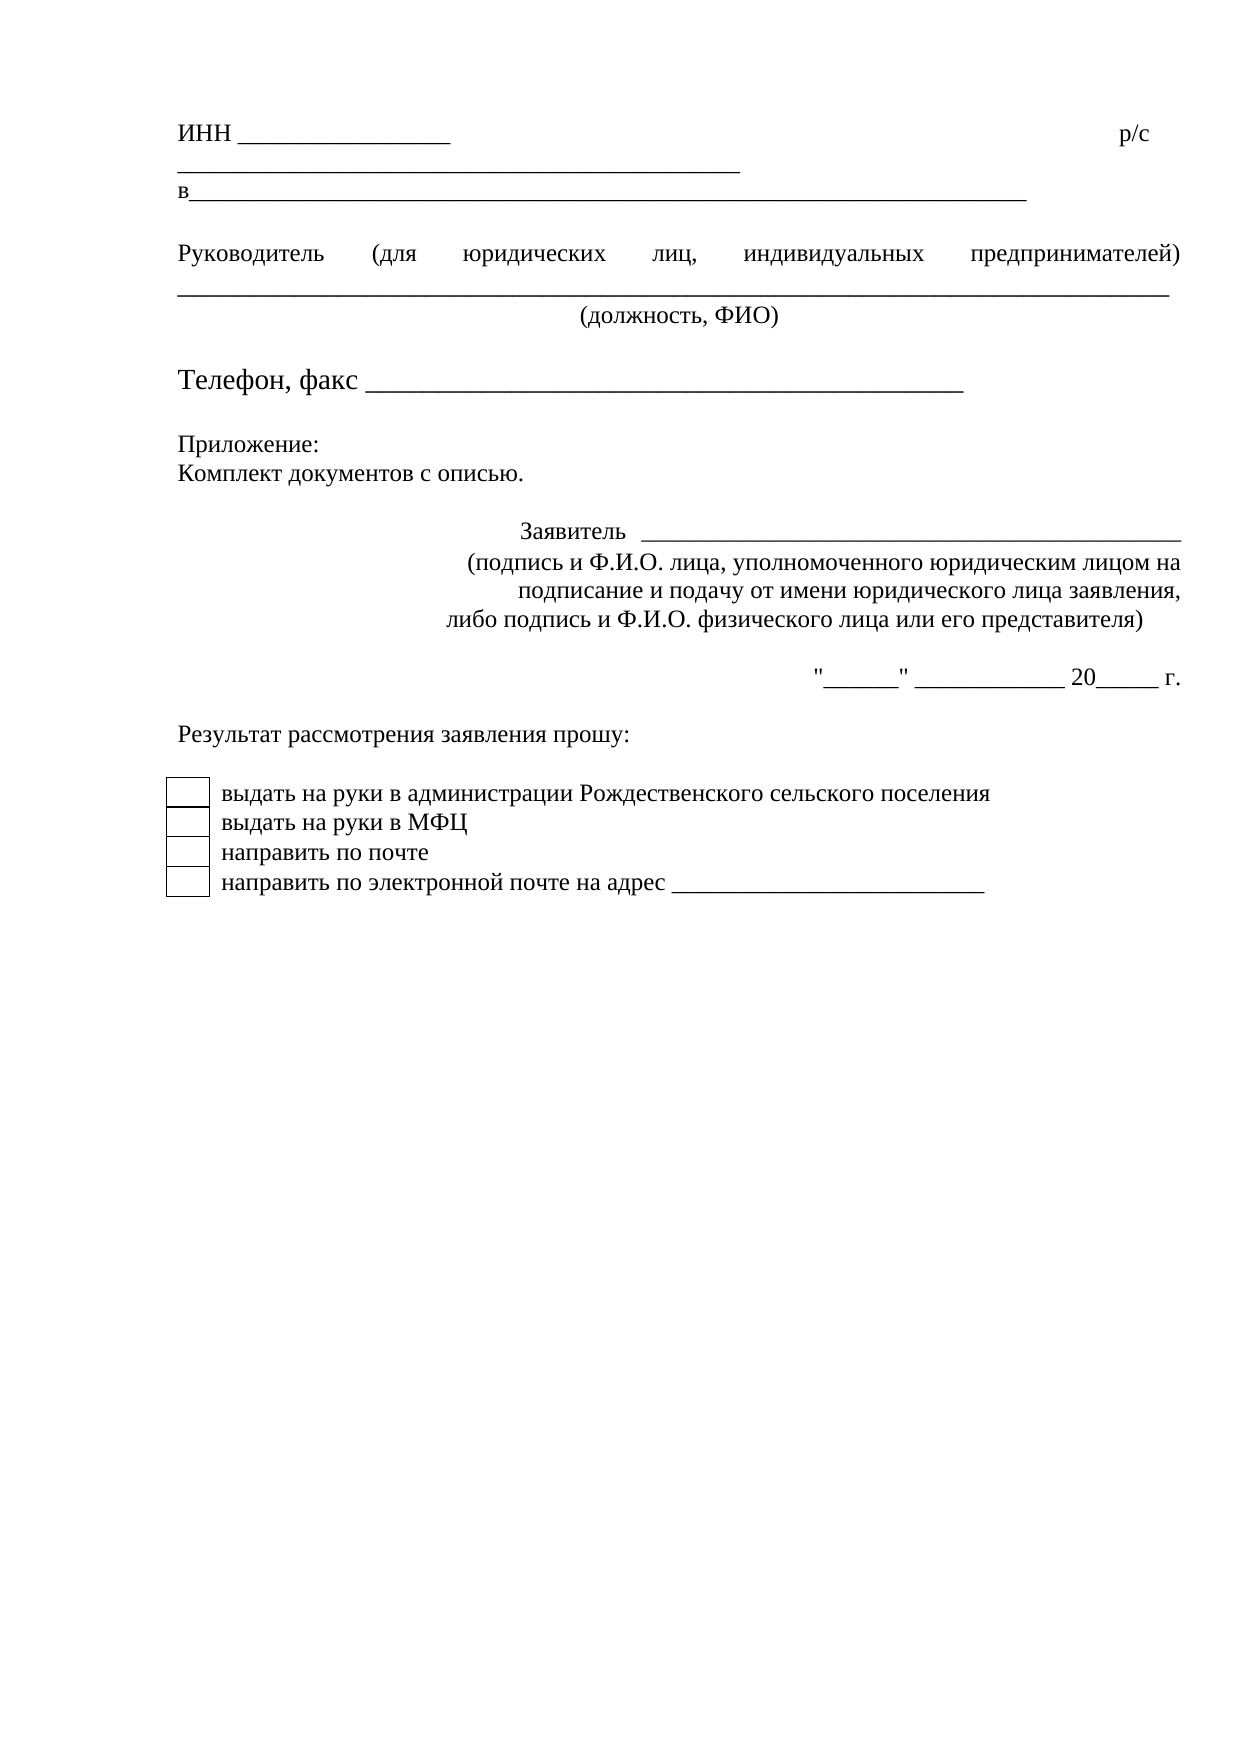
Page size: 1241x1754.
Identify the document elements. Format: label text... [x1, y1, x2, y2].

table_cell [167, 867, 209, 896]
table_cell направить по почте [210, 836, 1169, 866]
text в___________________________________________________________________ [177, 176, 1181, 204]
text подписание и подачу от имени юридического лица заявления, [177, 575, 1181, 604]
text Приложение: [177, 429, 1181, 458]
text Комплект документов с описью. [177, 458, 1181, 487]
table_cell направить по электронной почте на адрес _________________________ [210, 866, 1169, 896]
table_cell [167, 808, 209, 836]
table_header выдать на руки в администрации Рождественского сельского поселения [210, 777, 1169, 806]
table_cell [167, 837, 209, 866]
text (должность, ФИО) [177, 300, 1181, 329]
text (подпись и Ф.И.О. лица, уполномоченного юридическим лицом на [177, 547, 1181, 575]
text "______" ____________ 20_____ г. [177, 662, 1181, 690]
text Результат рассмотрения заявления прошу: [177, 719, 1181, 748]
text Заявитель ____________________________________ [177, 516, 1181, 547]
text либо подпись и Ф.И.О. физического лица или его представителя) [177, 604, 1181, 633]
text ИНН _________________ р/с _____________________________________________ [177, 118, 1181, 176]
table_cell выдать на руки в МФЦ [210, 806, 1169, 836]
text Руководитель (для юридических лиц, индивидуальных предпринимателей) ____________________________________________________________________ [177, 238, 1181, 300]
text Телефон, факс _________________________________________ [177, 362, 1181, 396]
table_header [167, 778, 209, 806]
